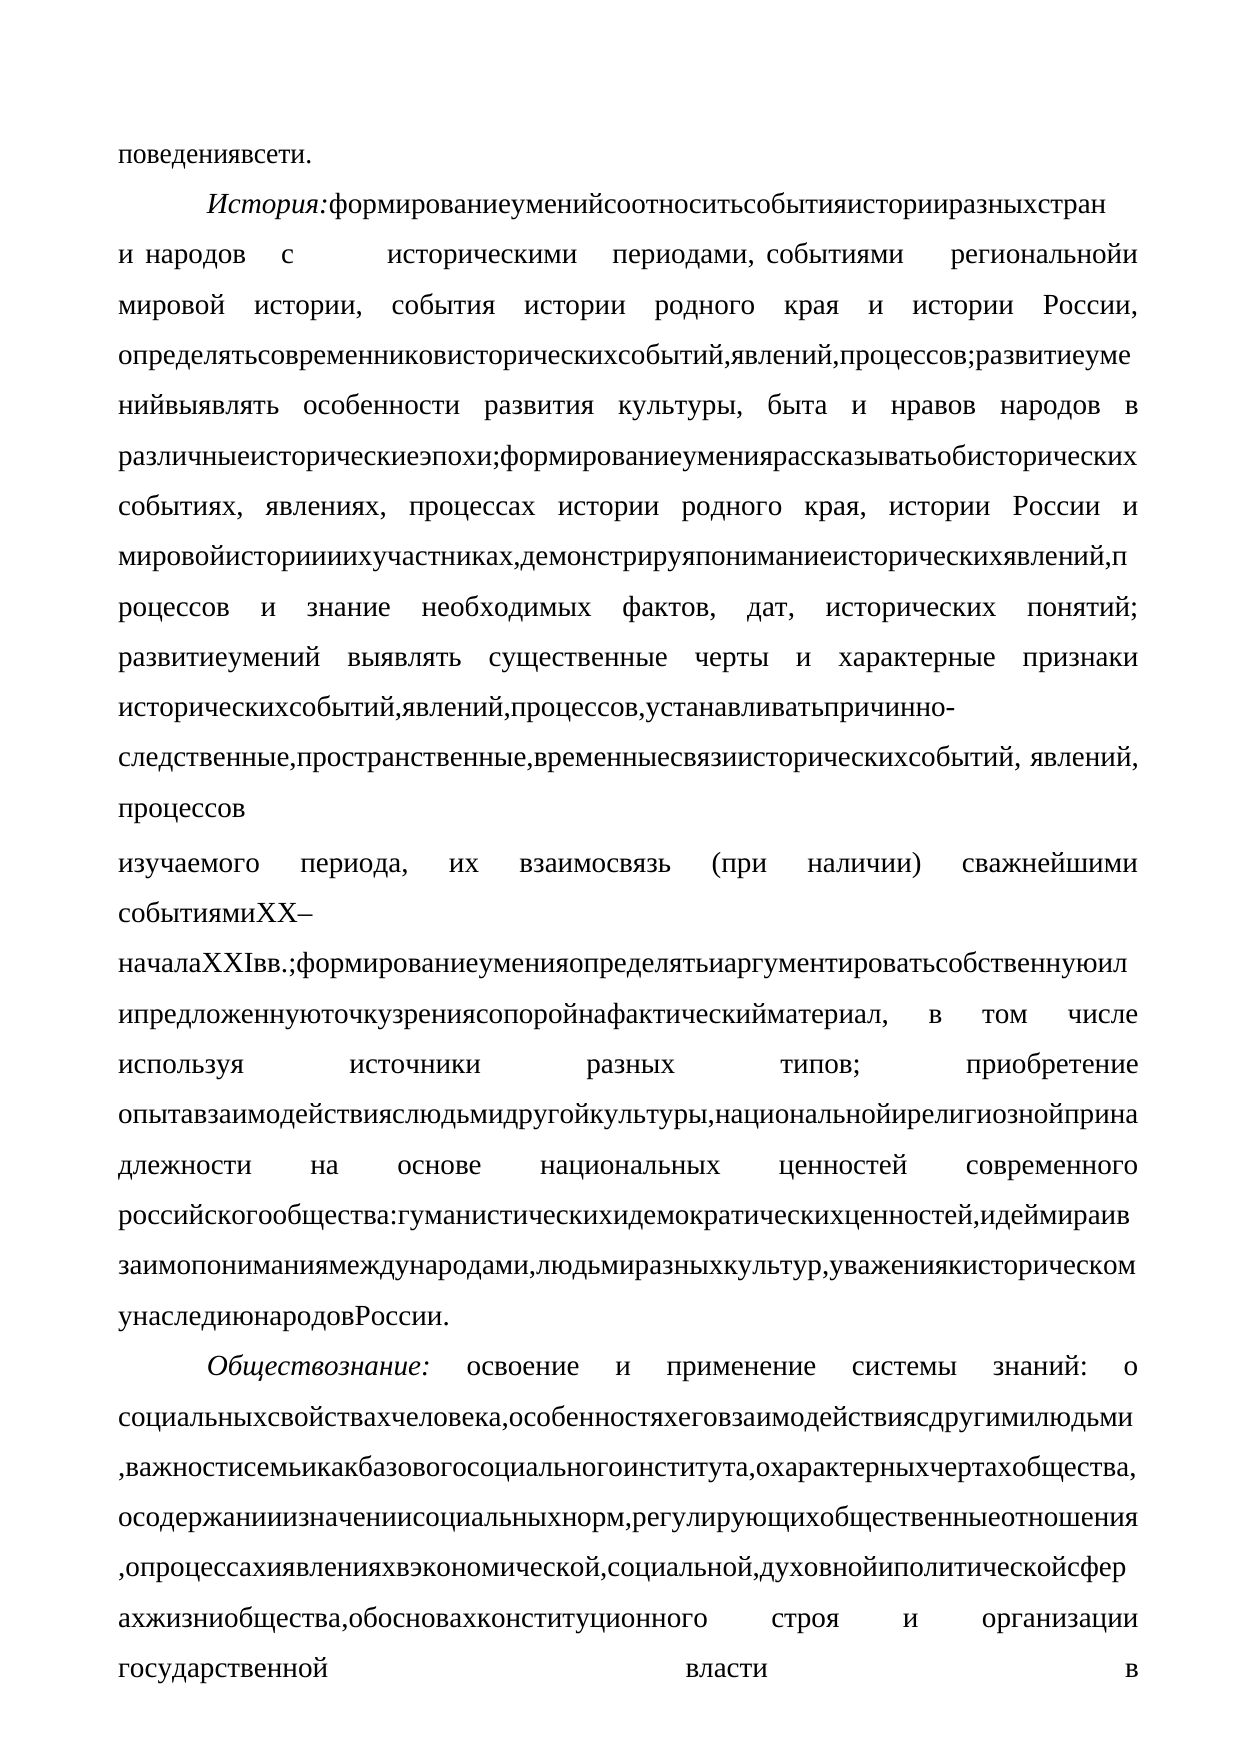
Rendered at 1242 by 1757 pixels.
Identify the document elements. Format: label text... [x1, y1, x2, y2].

text изучаемого периода, их взаимосвязь (при наличии) сважнейшими событиямиXX–началаXXIвв.;формированиеуменияопределятьиаргументироватьсобственнуюилипредложеннуюточкузрениясопоройнафактическийматериал, в том числе используя источники разных типов; приобретение опытавзаимодействияслюдьмидругойкультуры,национальнойирелигиознойпринадлежности на основе национальных ценностей современного российскогообщества:гуманистическихидемократическихценностей,идеймираивзаимопониманиямеждународами,людьмиразныхкультур,уважениякисторическомунаследиюнародовРоссии. [118, 845, 1139, 1331]
text История:формированиеуменийсоотноситьсобытияисторииразныхстран и народов с историческими периодами, событиями региональнойи мировой истории, события истории родного края и истории России, определятьсовременниковисторическихсобытий,явлений,процессов;развитиеуменийвыявлять особенности развития культуры, быта и нравов народов в различныеисторическиеэпохи;формированиеумениярассказыватьобисторическихсобытиях, явлениях, процессах истории родного края, истории России и мировойисториииихучастниках,демонстрируяпониманиеисторическихявлений,процессов и знание необходимых фактов, дат, исторических понятий; развитиеумений выявлять существенные черты и характерные признаки историческихсобытий,явлений,процессов,устанавливатьпричинно-следственные,пространственные,временныесвязиисторическихсобытий, явлений, процессов [118, 186, 1139, 823]
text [118, 1348, 1139, 1684]
text поведениявсети. [118, 136, 1152, 169]
